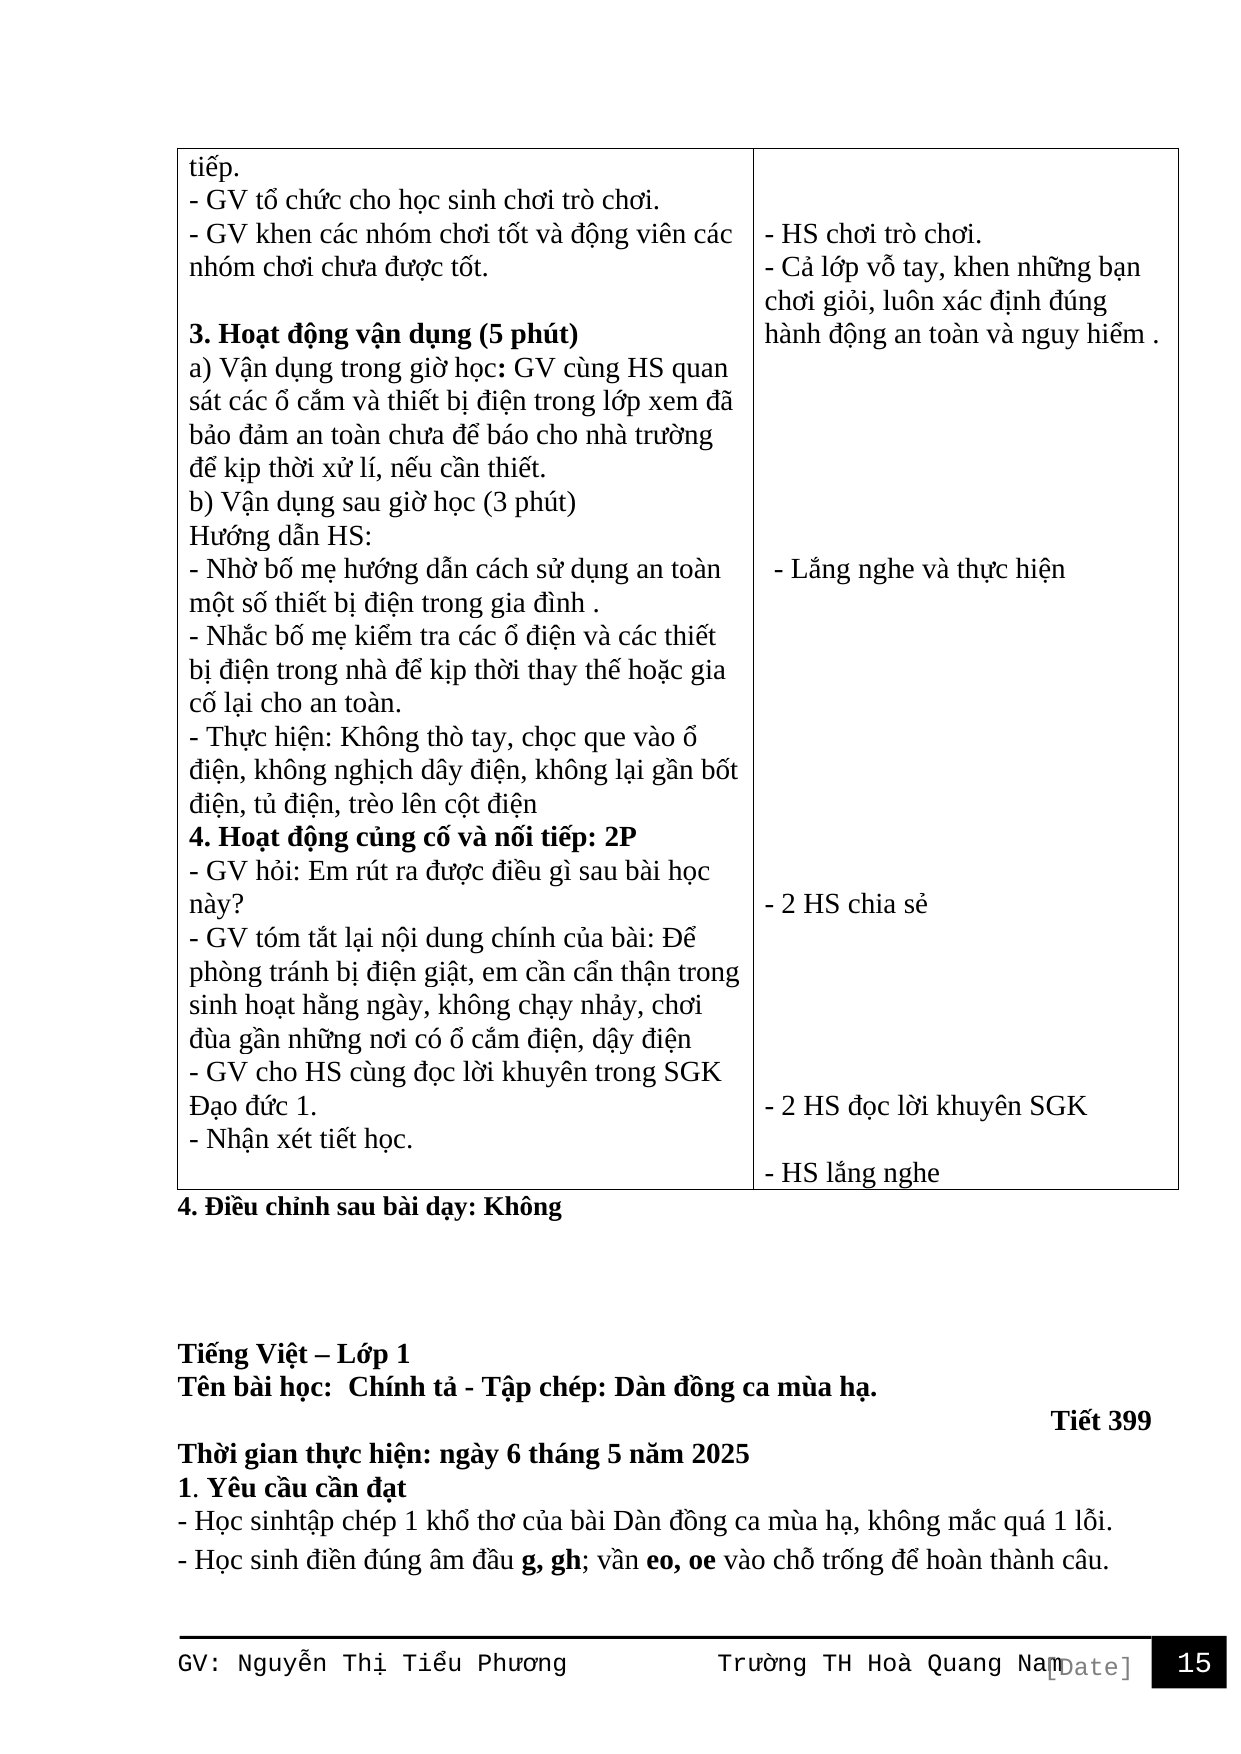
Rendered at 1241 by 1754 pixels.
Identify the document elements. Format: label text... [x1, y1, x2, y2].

text 1. Yêu cầu cần đạt [177, 1470, 1177, 1503]
text 4. Điều chỉnh sau bài dạy: Không [177, 1190, 1152, 1221]
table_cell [754, 149, 1178, 1188]
text Thời gian thực hiện: ngày 6 tháng 5 năm 2025 [177, 1436, 1152, 1470]
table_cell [178, 149, 753, 1188]
text - Học sinhtập chép 1 khổ thơ của bài Dàn đồng ca mùa hạ, không mắc quá 1 lỗi. [177, 1503, 1152, 1537]
text - Học sinh điền đúng âm đầu g, gh; vần eo, oe vào chỗ trống để hoàn thành câu. [177, 1542, 1152, 1576]
text Tên bài học: Chính tả - Tập chép: Dàn đồng ca mùa hạ. [177, 1369, 1152, 1403]
text Tiếng Việt – Lớp 1 [177, 1336, 1152, 1369]
text Tiết 399 [177, 1403, 1152, 1436]
